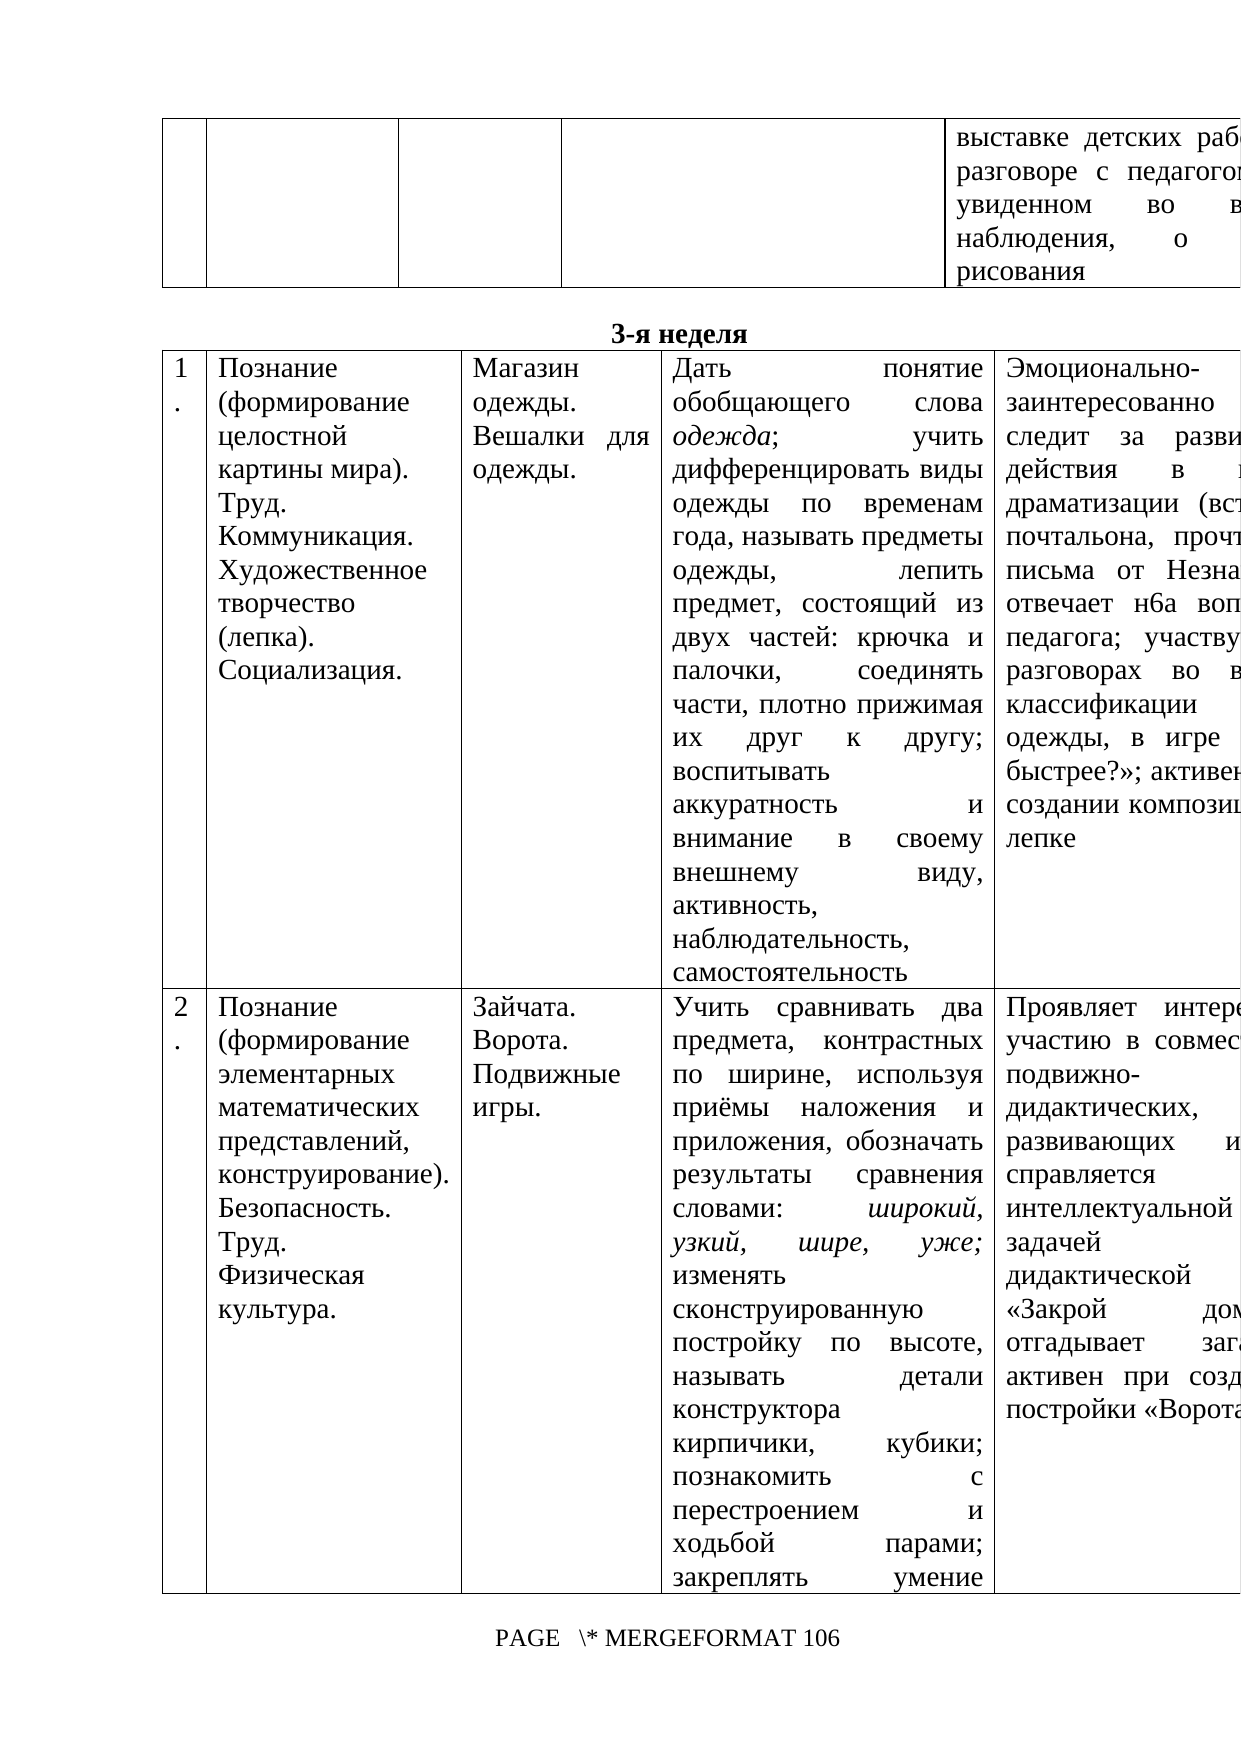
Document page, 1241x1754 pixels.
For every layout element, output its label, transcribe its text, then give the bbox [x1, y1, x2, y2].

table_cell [207, 989, 461, 1593]
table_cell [462, 989, 661, 1593]
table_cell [562, 119, 944, 287]
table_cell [399, 119, 561, 287]
table_cell 2. [163, 989, 206, 1593]
table_header Дать понятие обобщающего слова одежда; учить дифференцировать виды одежды по временам года, называть предметы одежды, лепить предмет, состоящий из двух частей: крючка и палочки, соединять части, плотно прижимая их друг к другу; воспитывать аккуратность и внимание в своему внешнему виду, активность, наблюдательность, самостоятельность [662, 351, 994, 988]
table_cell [207, 119, 398, 287]
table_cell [995, 989, 1240, 1593]
table_header Магазин одежды. Вешалки для одежды. [462, 351, 661, 988]
table_cell 5. [163, 119, 206, 287]
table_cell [946, 119, 1240, 287]
table_header Эмоционально-заинтересованно следит за развитием действия в игре-драматизации (встреча почтальона, прочтение письма от Незнайки), отвечает н6а вопросы педагога; участвует в разговорах во время классификации одежды, в игре «Кто быстрее?»; активен при создании композиции в лепке [995, 351, 1240, 988]
table_header 1. [163, 351, 206, 988]
table_header Познание (формирование целостной картины мира). Труд. Коммуникация. Художественное творчество (лепка). Социализация. [207, 351, 461, 988]
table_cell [662, 989, 994, 1593]
text 3-я неделя [162, 316, 1152, 349]
